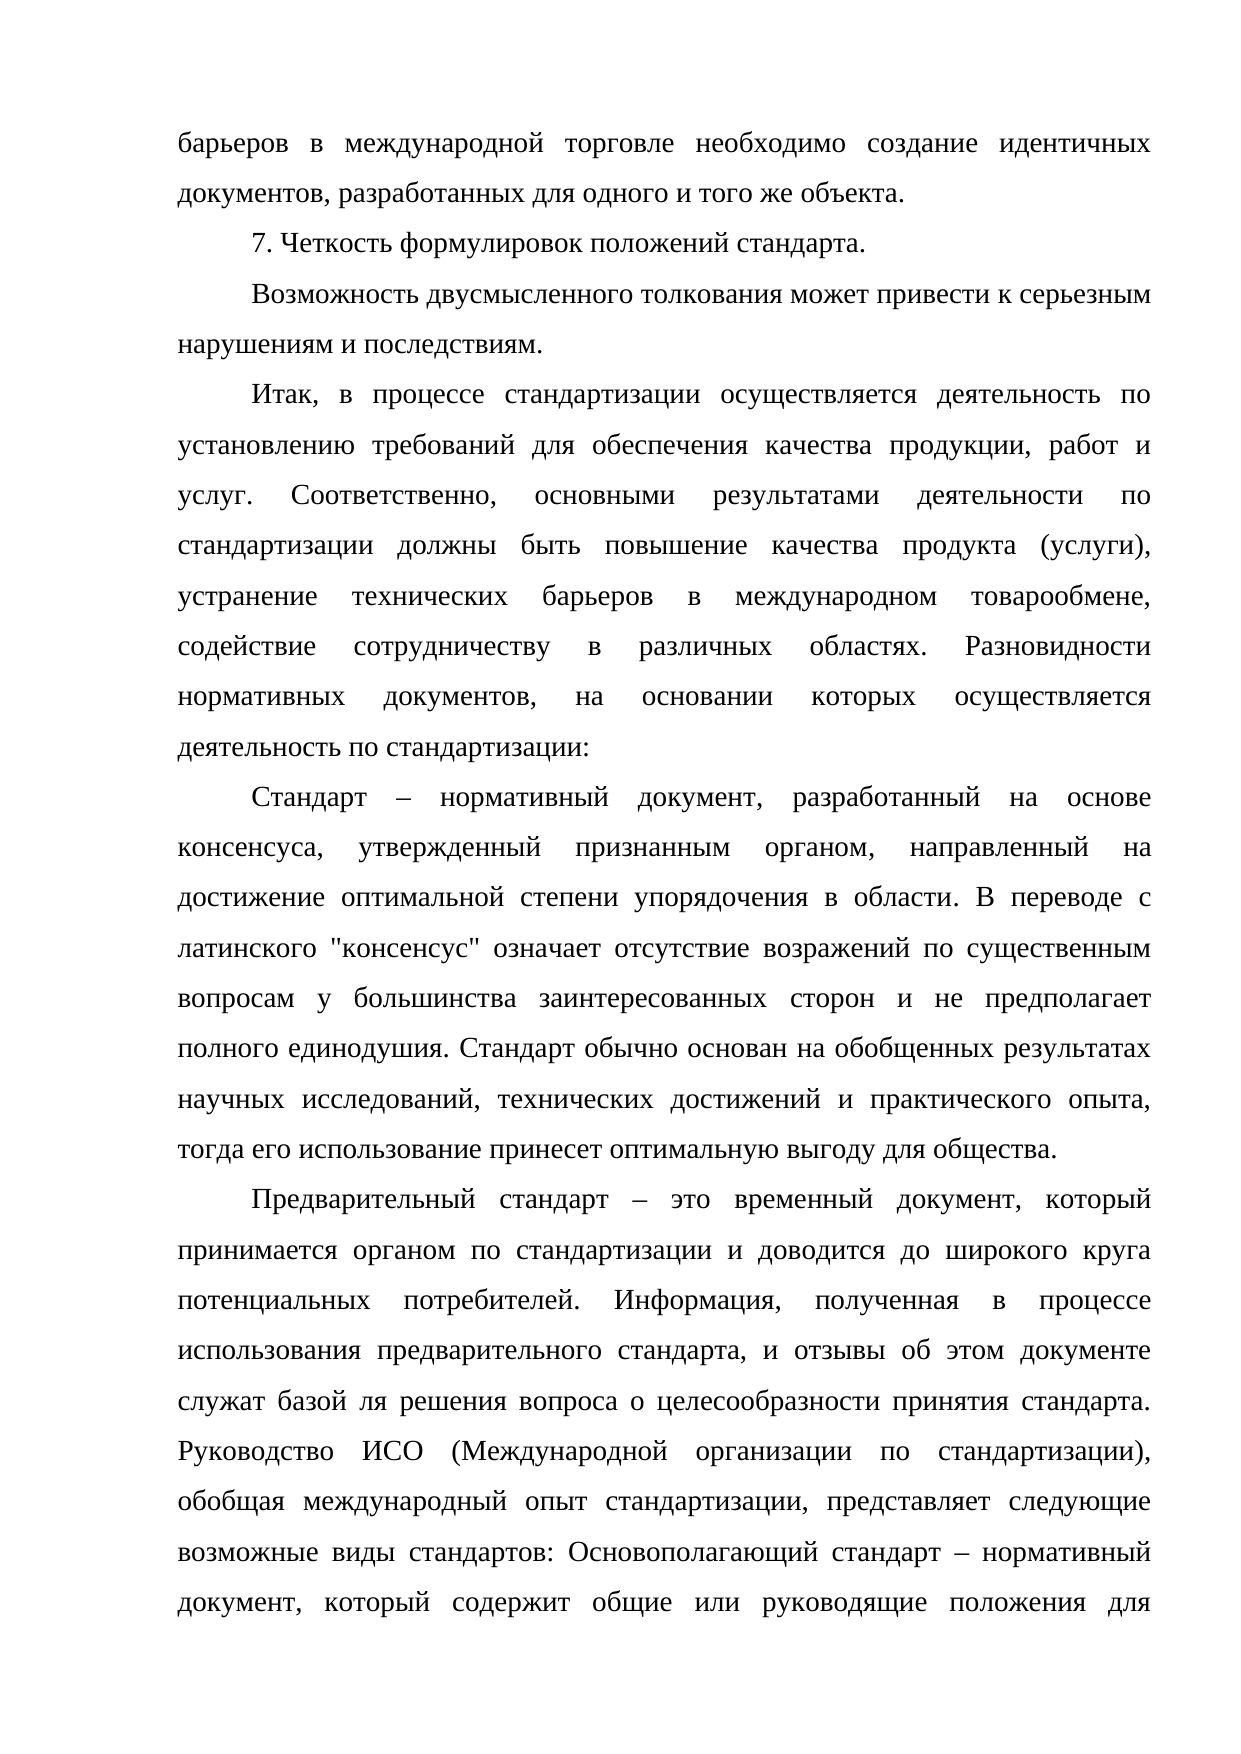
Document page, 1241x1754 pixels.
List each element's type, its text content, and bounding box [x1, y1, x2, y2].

text Итак, в процессе стандартизации осуществляется деятельность по установлению требований для обеспечения качества продукции, работ и услуг. Соответственно, основными результатами деятельности по стандартизации должны быть повышение качества продукта (услуги), устранение технических барьеров в международном товарообмене, содействие сотрудничеству в различных областях. Разновидности нормативных документов, на основании которых осуществляется деятельность по стандартизации: [177, 376, 1152, 762]
text Возможность двусмысленного толкования может привести к серьезным нарушениям и последствиям. [177, 276, 1152, 360]
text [177, 1181, 1152, 1617]
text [177, 125, 1152, 209]
text 7. Четкость формулировок положений стандарта. [177, 226, 1152, 259]
text Стандарт – нормативный документ, разработанный на основе консенсуса, утвержденный признанным органом, направленный на достижение оптимальной степени упорядочения в области. В переводе с латинского "консенсус" означает отсутствие возражений по существенным вопросам у большинства заинтересованных сторон и не предполагает полного единодушия. Стандарт обычно основан на обобщенных результатах научных исследований, технических достижений и практического опыта, тогда его использование принесет оптимальную выгоду для общества. [177, 779, 1152, 1165]
